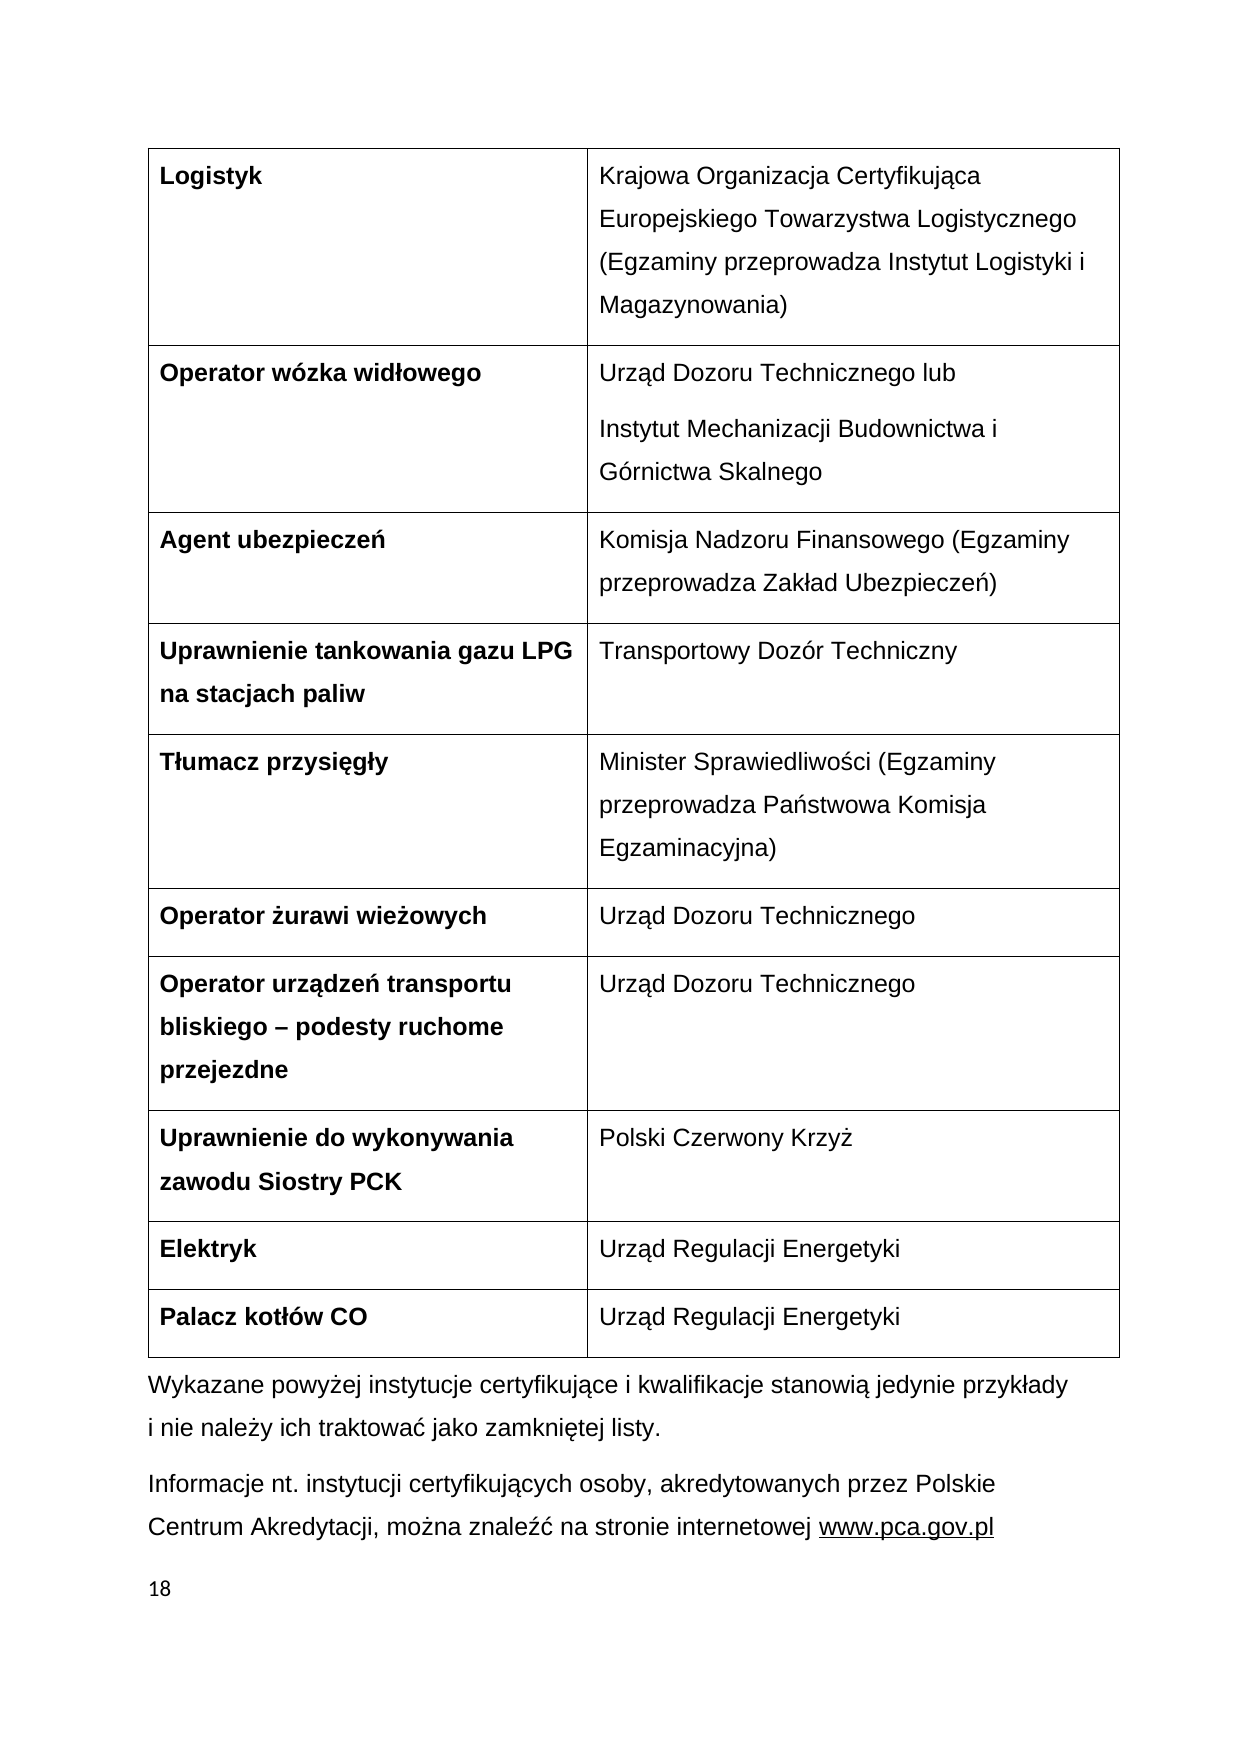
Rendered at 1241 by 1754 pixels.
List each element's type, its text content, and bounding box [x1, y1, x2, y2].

table_cell Uprawnienie tankowania gazu LPG na stacjach paliw [149, 624, 587, 734]
table_cell Elektryk [149, 1222, 587, 1289]
table_cell Palacz kotłów CO [149, 1290, 587, 1357]
table_cell Urząd Dozoru Technicznego [588, 957, 1119, 1110]
table_cell Operator żurawi wieżowych [149, 889, 587, 956]
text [148, 1469, 1093, 1541]
table_cell Krajowa Organizacja Certyfikująca Europejskiego Towarzystwa Logistycznego (Egzaminy przeprowadza Instytut Logistyki i Magazynowania) [588, 149, 1119, 345]
table_cell Urząd Dozoru Technicznego [588, 889, 1119, 956]
table_cell Logistyk [149, 149, 587, 345]
table_cell Uprawnienie do wykonywania zawodu Siostry PCK [149, 1111, 587, 1221]
table_cell Tłumacz przysięgły [149, 735, 587, 888]
table_cell Urząd Regulacji Energetyki [588, 1290, 1119, 1357]
table_cell Operator wózka widłowego [149, 346, 587, 512]
table_cell Komisja Nadzoru Finansowego (Egzaminy przeprowadza Zakład Ubezpieczeń) [588, 513, 1119, 623]
table_cell Urząd Regulacji Energetyki [588, 1222, 1119, 1289]
table_cell Transportowy Dozór Techniczny [588, 624, 1119, 734]
table_cell Polski Czerwony Krzyż [588, 1111, 1119, 1221]
table_cell Urząd Dozoru Technicznego lub Instytut Mechanizacji Budownictwa i Górnictwa Skalnego [588, 346, 1119, 512]
text Wykazane powyżej instytucje certyfikujące i kwalifikacje stanowią jedynie przykłady i nie należy ich traktować jako zamkniętej listy. [148, 1370, 1093, 1442]
table_cell Agent ubezpieczeń [149, 513, 587, 623]
table_cell Minister Sprawiedliwości (Egzaminy przeprowadza Państwowa Komisja Egzaminacyjna) [588, 735, 1119, 888]
table_cell Operator urządzeń transportu bliskiego – podesty ruchome przejezdne [149, 957, 587, 1110]
